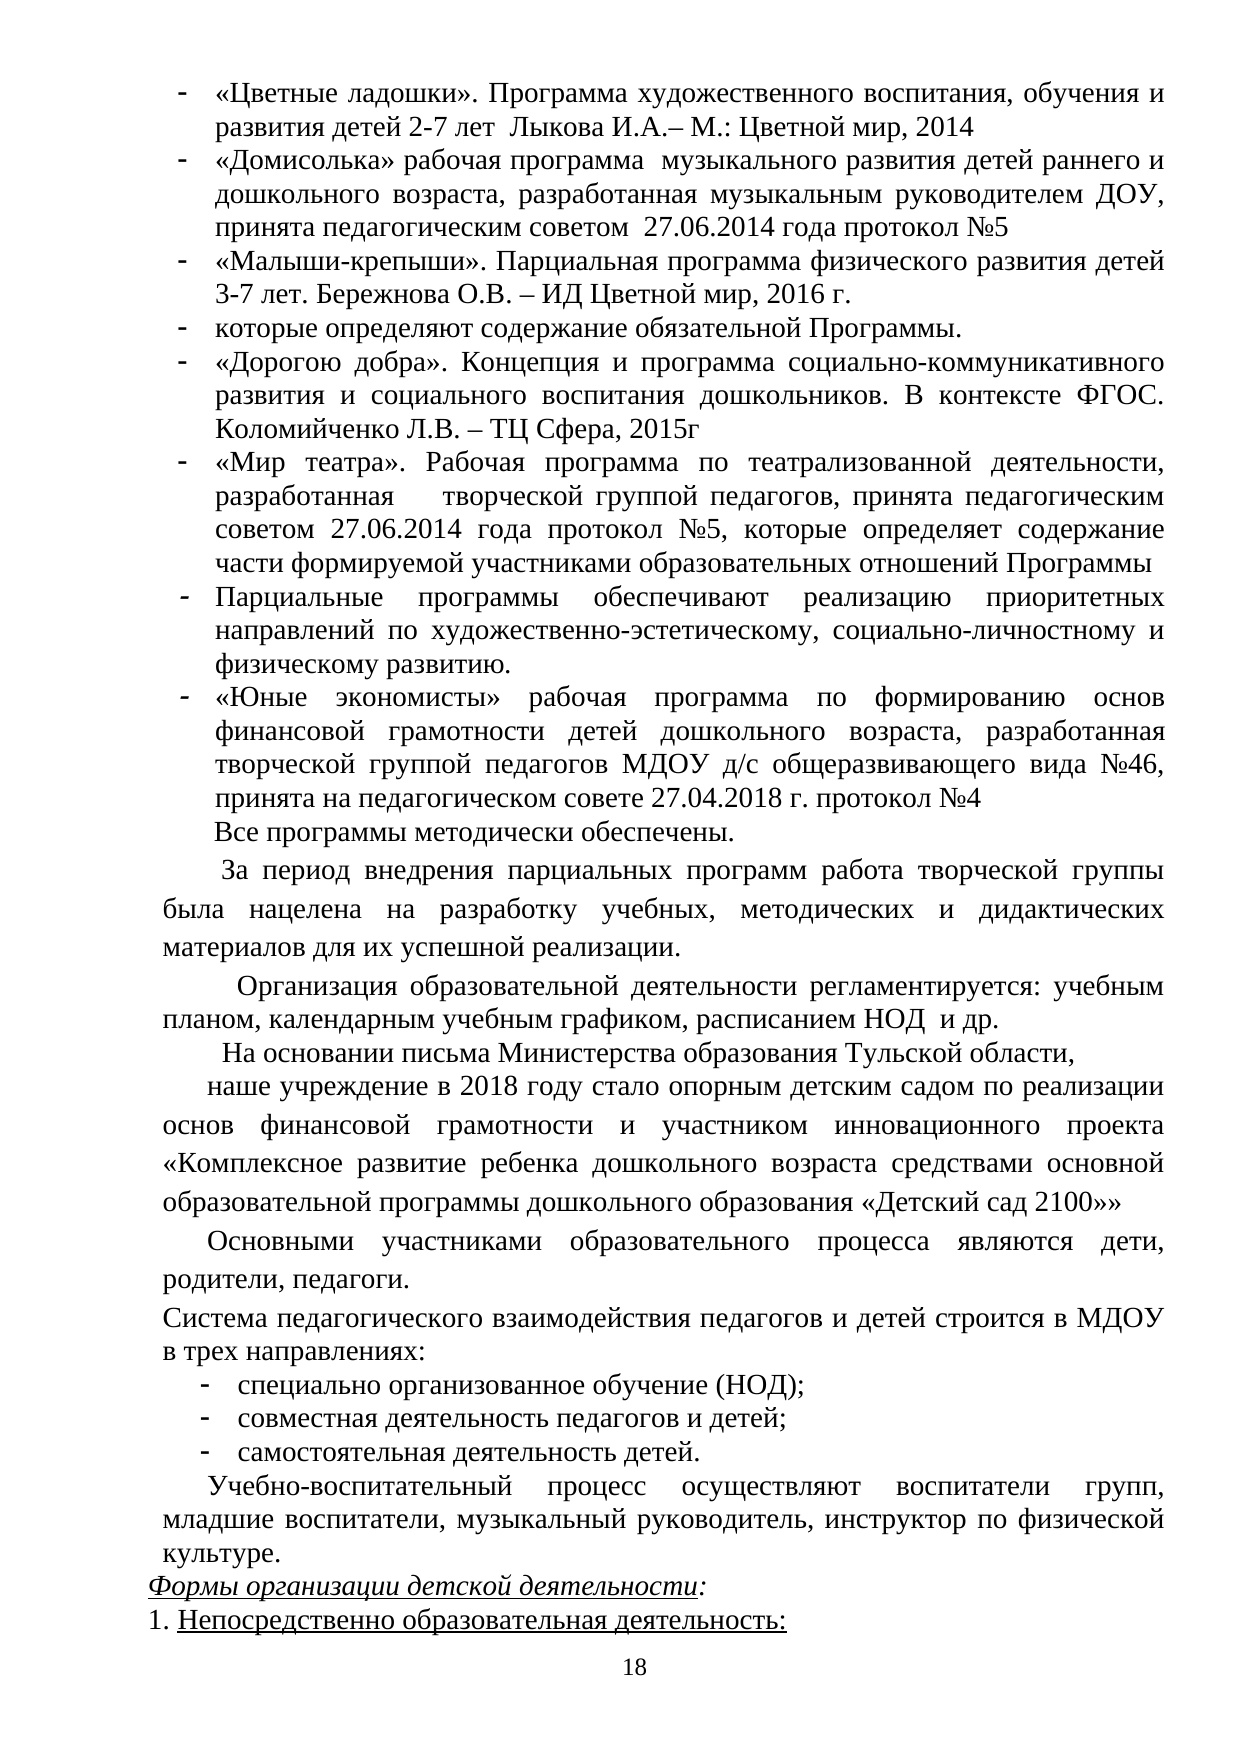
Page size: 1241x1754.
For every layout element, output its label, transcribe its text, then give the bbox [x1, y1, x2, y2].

list «Мир театра». Рабочая программа по театрализованной деятельности, разработанная творческой группой педагогов, принята педагогическим советом 27.06.2014 года протокол №5, которые определяет содержание части формируемой участниками образовательных отношений Программы [177, 444, 1165, 579]
list которые определяют содержание обязательной Программы. [177, 310, 1165, 344]
text Основными участниками образовательного процесса являются дети, родители, педагоги. [162, 1223, 1165, 1295]
list «Юные экономисты» рабочая программа по формированию основ финансовой грамотности детей дошкольного возраста, разработанная творческой группой педагогов МДОУ д/с общеразвивающего вида №46, принята на педагогическом совете 27.04.2018 г. протокол №4 [177, 679, 1165, 814]
list Парциальные программы обеспечивают реализацию приоритетных направлений по художественно-эстетическому, социально-личностному и физическому развитию. [177, 579, 1165, 679]
text Учебно-воспитательный процесс осуществляют воспитатели групп, младшие воспитатели, музыкальный руководитель, инструктор по физической культуре. [162, 1468, 1165, 1568]
text Система педагогического взаимодействия педагогов и детей строится в МДОУ в трех направлениях: [162, 1300, 1165, 1367]
list самостоятельная деятельность детей. [200, 1434, 1165, 1468]
text Все программы методически обеспечены. [162, 814, 1165, 847]
text Организация образовательной деятельности регламентируется: учебным планом, календарным учебным графиком, расписанием НОД и др. [162, 968, 1165, 1035]
text наше учреждение в 2018 году стало опорным детским садом по реализации основ финансовой грамотности и участником инновационного проекта «Комплексное развитие ребенка дошкольного возраста средствами основной образовательной программы дошкольного образования «Детский сад 2100»» [162, 1068, 1165, 1218]
list «Дорогою добра». Концепция и программа социально-коммуникативного развития и социального воспитания дошкольников. В контексте ФГОС. Коломийченко Л.В. – ТЦ Сфера, 2015г [177, 344, 1165, 444]
text На основании письма Министерства образования Тульской области, [162, 1035, 1165, 1068]
list «Малыши-крепыши». Парциальная программа физического развития детей 3-7 лет. Бережнова О.В. – ИД Цветной мир, 2016 г. [177, 243, 1165, 310]
list совместная деятельность педагогов и детей; [200, 1401, 1165, 1434]
list «Цветные ладошки». Программа художественного воспитания, обучения и развития детей 2-7 лет Лыкова И.А.– М.: Цветной мир, 2014 [177, 75, 1165, 142]
text За период внедрения парциальных программ работа творческой группы была нацелена на разработку учебных, методических и дидактических материалов для их успешной реализации. [162, 852, 1165, 963]
list Непосредственно образовательная деятельность: [148, 1602, 1165, 1636]
list «Домисолька» рабочая программа музыкального развития детей раннего и дошкольного возраста, разработанная музыкальным руководителем ДОУ, принята педагогическим советом 27.06.2014 года протокол №5 [177, 142, 1165, 243]
list специально организованное обучение (НОД); [200, 1367, 1165, 1401]
text Формы организации детской деятельности: [148, 1568, 1165, 1602]
